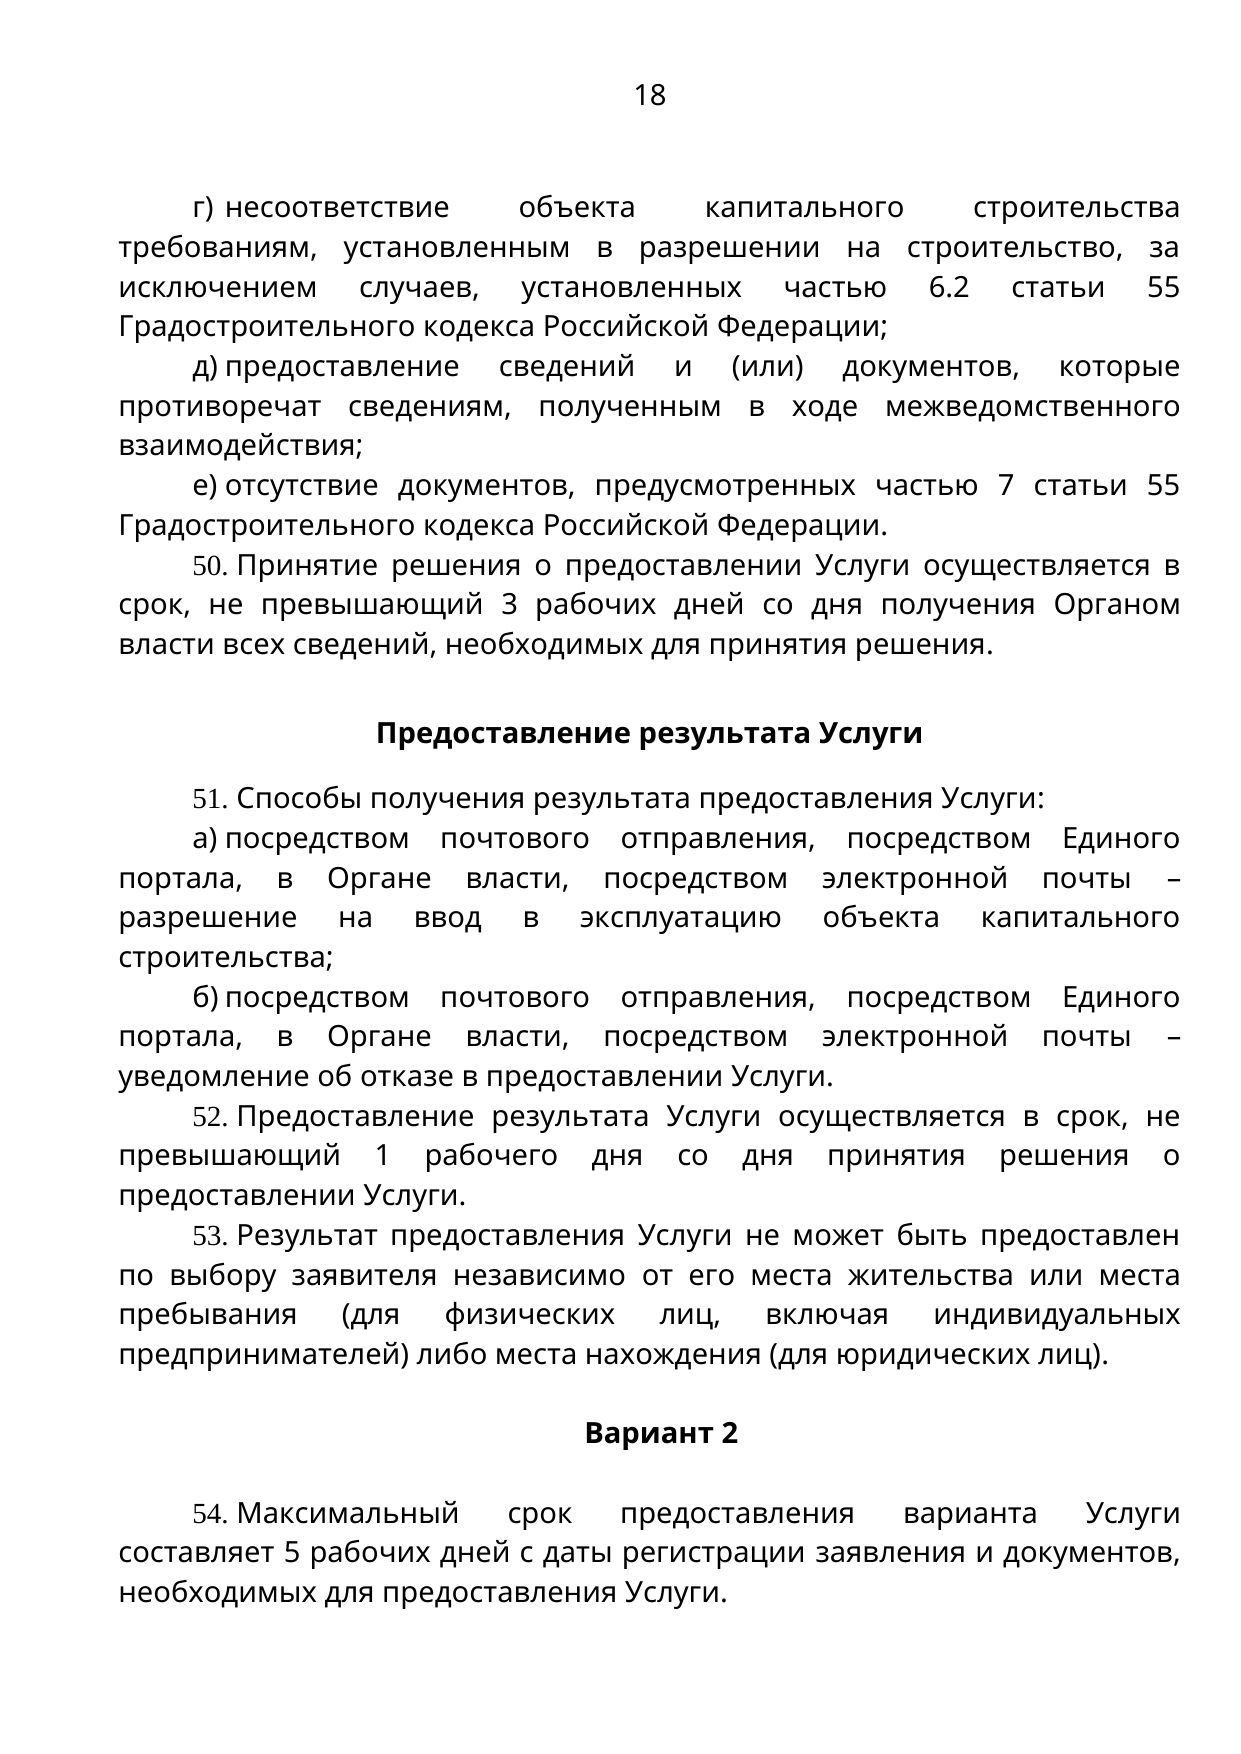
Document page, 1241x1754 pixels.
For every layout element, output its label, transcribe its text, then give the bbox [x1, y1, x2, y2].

list посредством почтового отправления, посредством Единого портала, в Органе власти, посредством электронной почты – уведомление об отказе в предоставлении Услуги. [118, 976, 1181, 1095]
list посредством почтового отправления, посредством Единого портала, в Органе власти, посредством электронной почты – разрешение на ввод в эксплуатацию объекта капитального строительства; [118, 817, 1181, 976]
list Предоставление результата Услуги осуществляется в срок, не превышающий 1 рабочего дня со дня принятия решения о предоставлении Услуги. [118, 1095, 1181, 1214]
list Результат предоставления Услуги не может быть предоставлен по выбору заявителя независимо от его места жительства или места пребывания (для физических лиц, включая индивидуальных предпринимателей) либо места нахождения (для юридических лиц). [118, 1214, 1181, 1373]
text Предоставление результата Услуги [118, 713, 1181, 752]
list несоответствие объекта капитального строительства требованиям, установленным в разрешении на строительство, за исключением случаев, установленных частью 6.2 статьи 55 Градостроительного кодекса Российской Федерации; [118, 187, 1181, 345]
list предоставление сведений и (или) документов, которые противоречат сведениям, полученным в ходе межведомственного взаимодействия; [118, 345, 1181, 464]
list Способы получения результата предоставления Услуги: [118, 777, 1181, 817]
list Максимальный срок предоставления варианта Услуги составляет 5 рабочих дней с даты регистрации заявления и документов, необходимых для предоставления Услуги. [118, 1492, 1181, 1611]
list Принятие решения о предоставлении Услуги осуществляется в срок, не превышающий 3 рабочих дней со дня получения Органом власти всех сведений, необходимых для принятия решения. [118, 544, 1181, 663]
list отсутствие документов, предусмотренных частью 7 статьи 55 Градостроительного кодекса Российской Федерации. [118, 464, 1181, 544]
